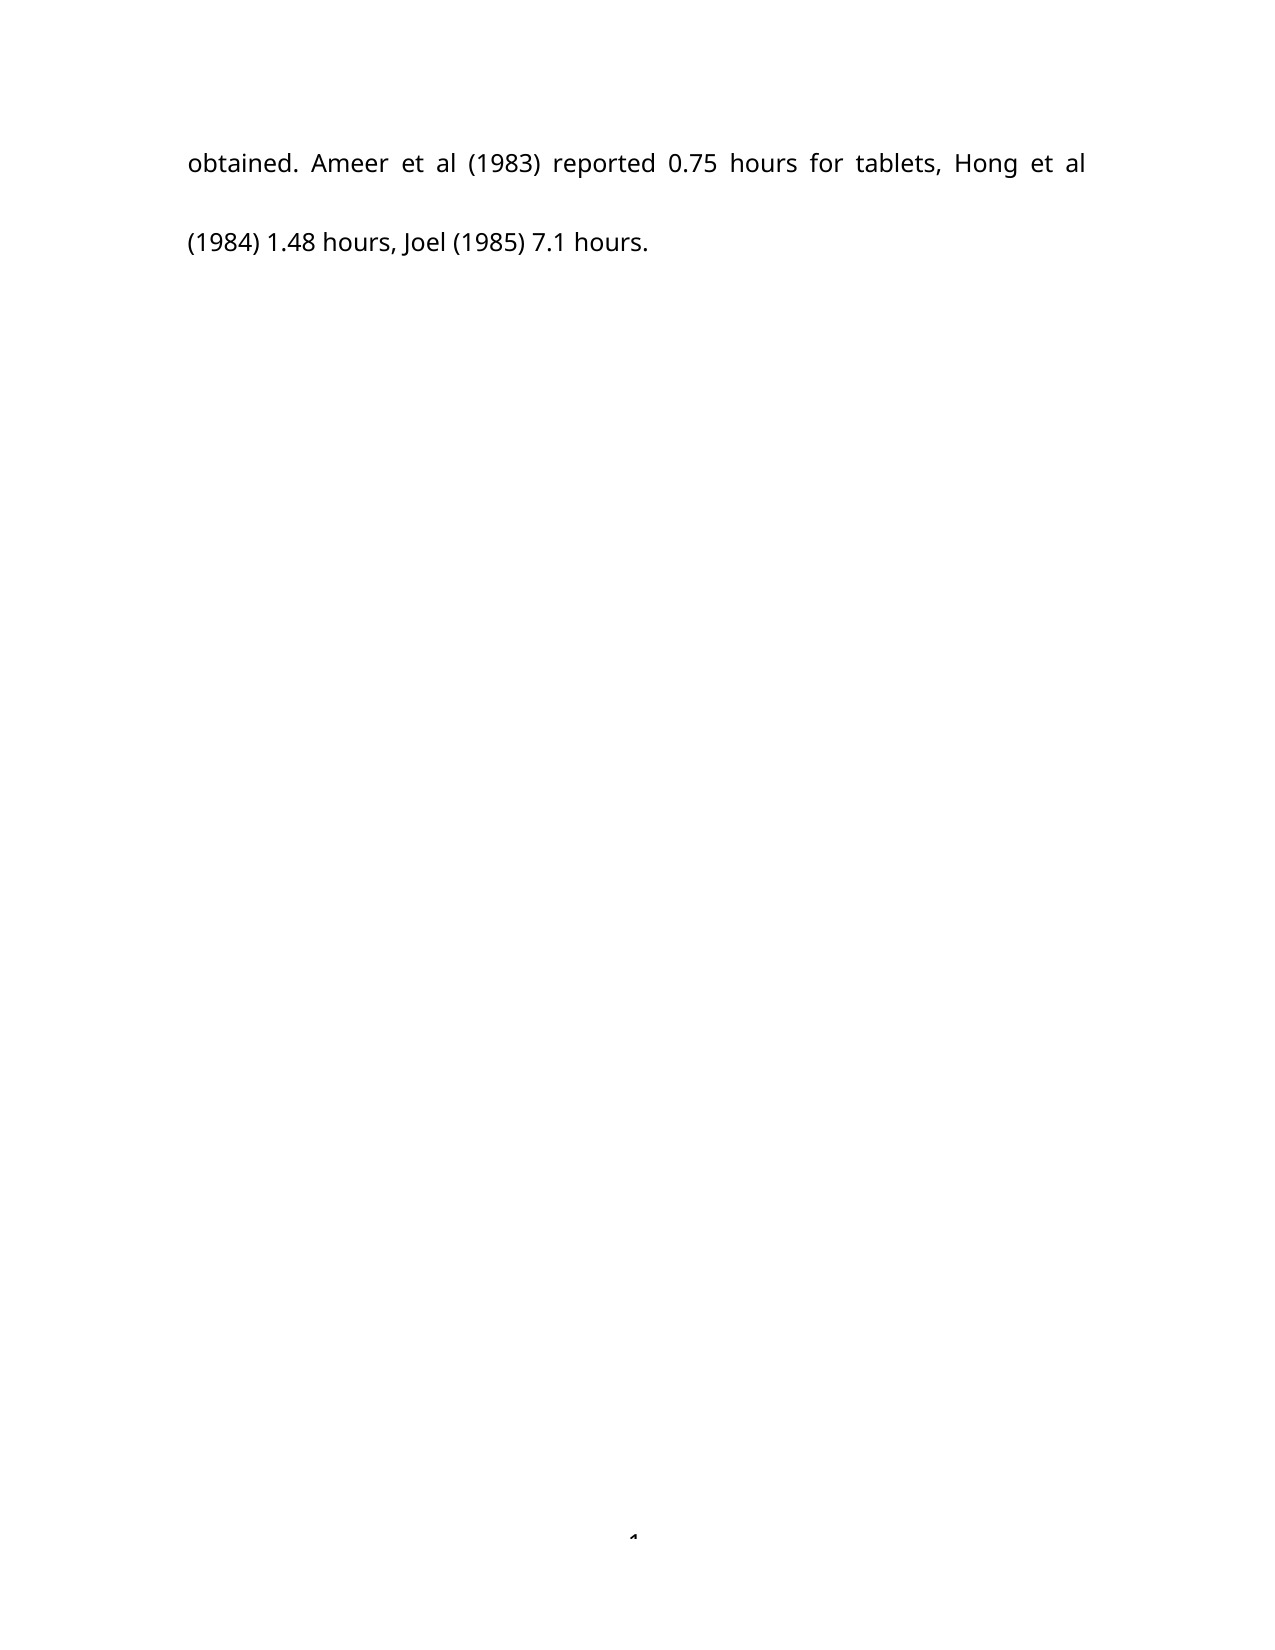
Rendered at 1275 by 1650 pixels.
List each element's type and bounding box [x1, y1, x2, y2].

text [187, 146, 1087, 258]
